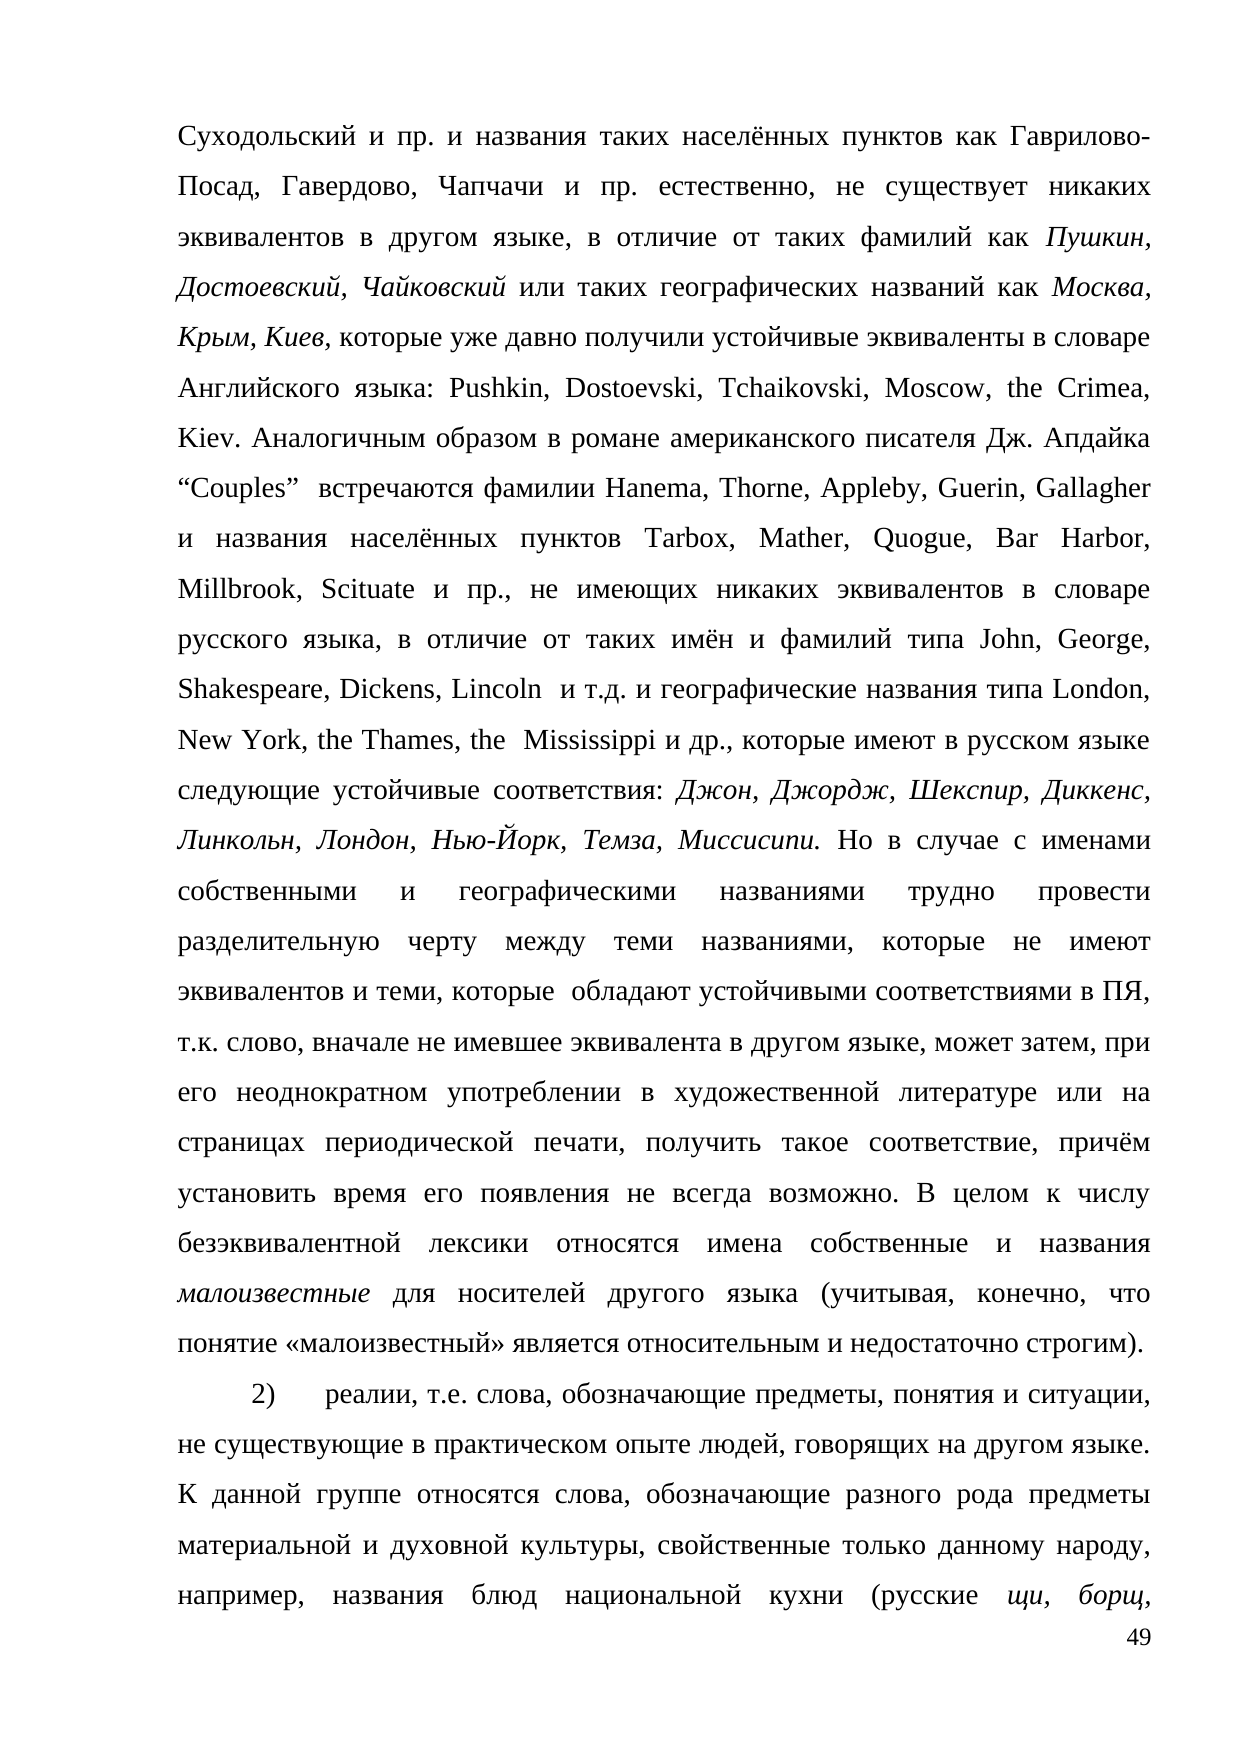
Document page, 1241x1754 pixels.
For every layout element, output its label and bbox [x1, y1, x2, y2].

list [177, 118, 1152, 1359]
list [177, 1376, 1152, 1611]
